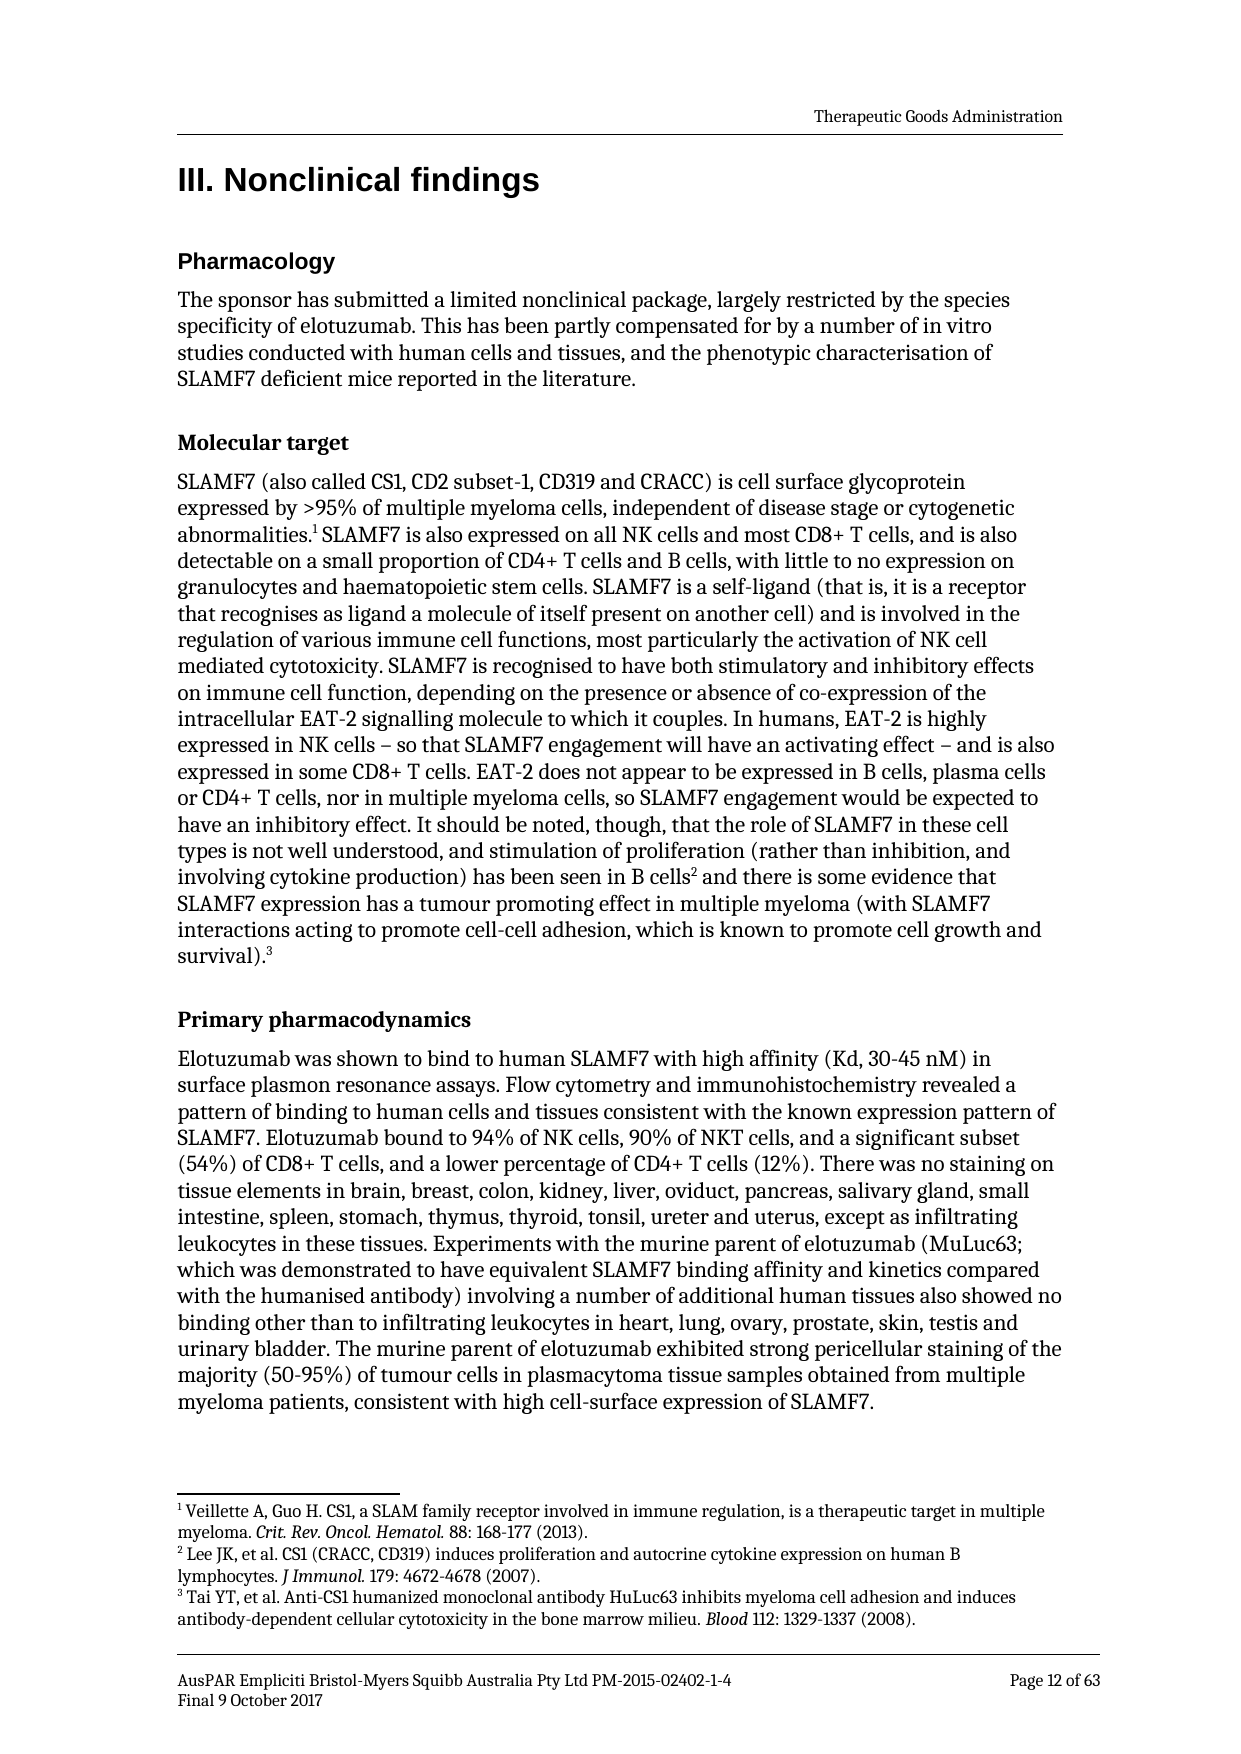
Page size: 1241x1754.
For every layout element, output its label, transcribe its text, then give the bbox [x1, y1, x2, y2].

text SLAMF7 (also called CS1, CD2 subset-1, CD319 and CRACC) is cell surface glycoprotein expressed by >95% of multiple myeloma cells, independent of disease stage or cytogenetic abnormalities. SLAMF7 is also expressed on all NK cells and most CD8+ T cells, and is also detectable on a small proportion of CD4+ T cells and B cells, with little to no expression on granulocytes and haematopoietic stem cells. SLAMF7 is a self-ligand (that is, it is a receptor that recognises as ligand a molecule of itself present on another cell) and is involved in the regulation of various immune cell functions, most particularly the activation of NK cell mediated cytotoxicity. SLAMF7 is recognised to have both stimulatory and inhibitory effects on immune cell function, depending on the presence or absence of co-expression of the intracellular EAT-2 signalling molecule to which it couples. In humans, EAT-2 is highly expressed in NK cells – so that SLAMF7 engagement will have an activating effect – and is also expressed in some CD8+ T cells. EAT-2 does not appear to be expressed in B cells, plasma cells or CD4+ T cells, nor in multiple myeloma cells, so SLAMF7 engagement would be expected to have an inhibitory effect. It should be noted, though, that the role of SLAMF7 in these cell types is not well understood, and stimulation of proliferation (rather than inhibition, and involving cytokine production) has been seen in B cells and there is some evidence that SLAMF7 expression has a tumour promoting effect in multiple myeloma (with SLAMF7 interactions acting to promote cell-cell adhesion, which is known to promote cell growth and survival). [177, 469, 1063, 969]
text The sponsor has submitted a limited nonclinical package, largely restricted by the species specificity of elotuzumab. This has been partly compensated for by a number of in vitro studies conducted with human cells and tissues, and the phenotypic characterisation of SLAMF7 deficient mice reported in the literature. [177, 287, 1063, 392]
subtitle Pharmacology [177, 248, 1063, 274]
text Elotuzumab was shown to bind to human SLAMF7 with high affinity (Kd, 30-45 nM) in surface plasmon resonance assays. Flow cytometry and immunohistochemistry revealed a pattern of binding to human cells and tissues consistent with the known expression pattern of SLAMF7. Elotuzumab bound to 94% of NK cells, 90% of NKT cells, and a significant subset (54%) of CD8+ T cells, and a lower percentage of CD4+ T cells (12%). There was no staining on tissue elements in brain, breast, colon, kidney, liver, oviduct, pancreas, salivary gland, small intestine, spleen, stomach, thymus, thyroid, tonsil, ureter and uterus, except as infiltrating leukocytes in these tissues. Experiments with the murine parent of elotuzumab (MuLuc63; which was demonstrated to have equivalent SLAMF7 binding affinity and kinetics compared with the humanised antibody) involving a number of additional human tissues also showed no binding other than to infiltrating leukocytes in heart, lung, ovary, prostate, skin, testis and urinary bladder. The murine parent of elotuzumab exhibited strong pericellular staining of the majority (50-95%) of tumour cells in plasmacytoma tissue samples obtained from multiple myeloma patients, consistent with high cell-surface expression of SLAMF7. [177, 1046, 1063, 1415]
subtitle III. Nonclinical findings [177, 160, 1063, 198]
subtitle Molecular target [177, 430, 1063, 456]
subtitle Primary pharmacodynamics [177, 1007, 1063, 1033]
